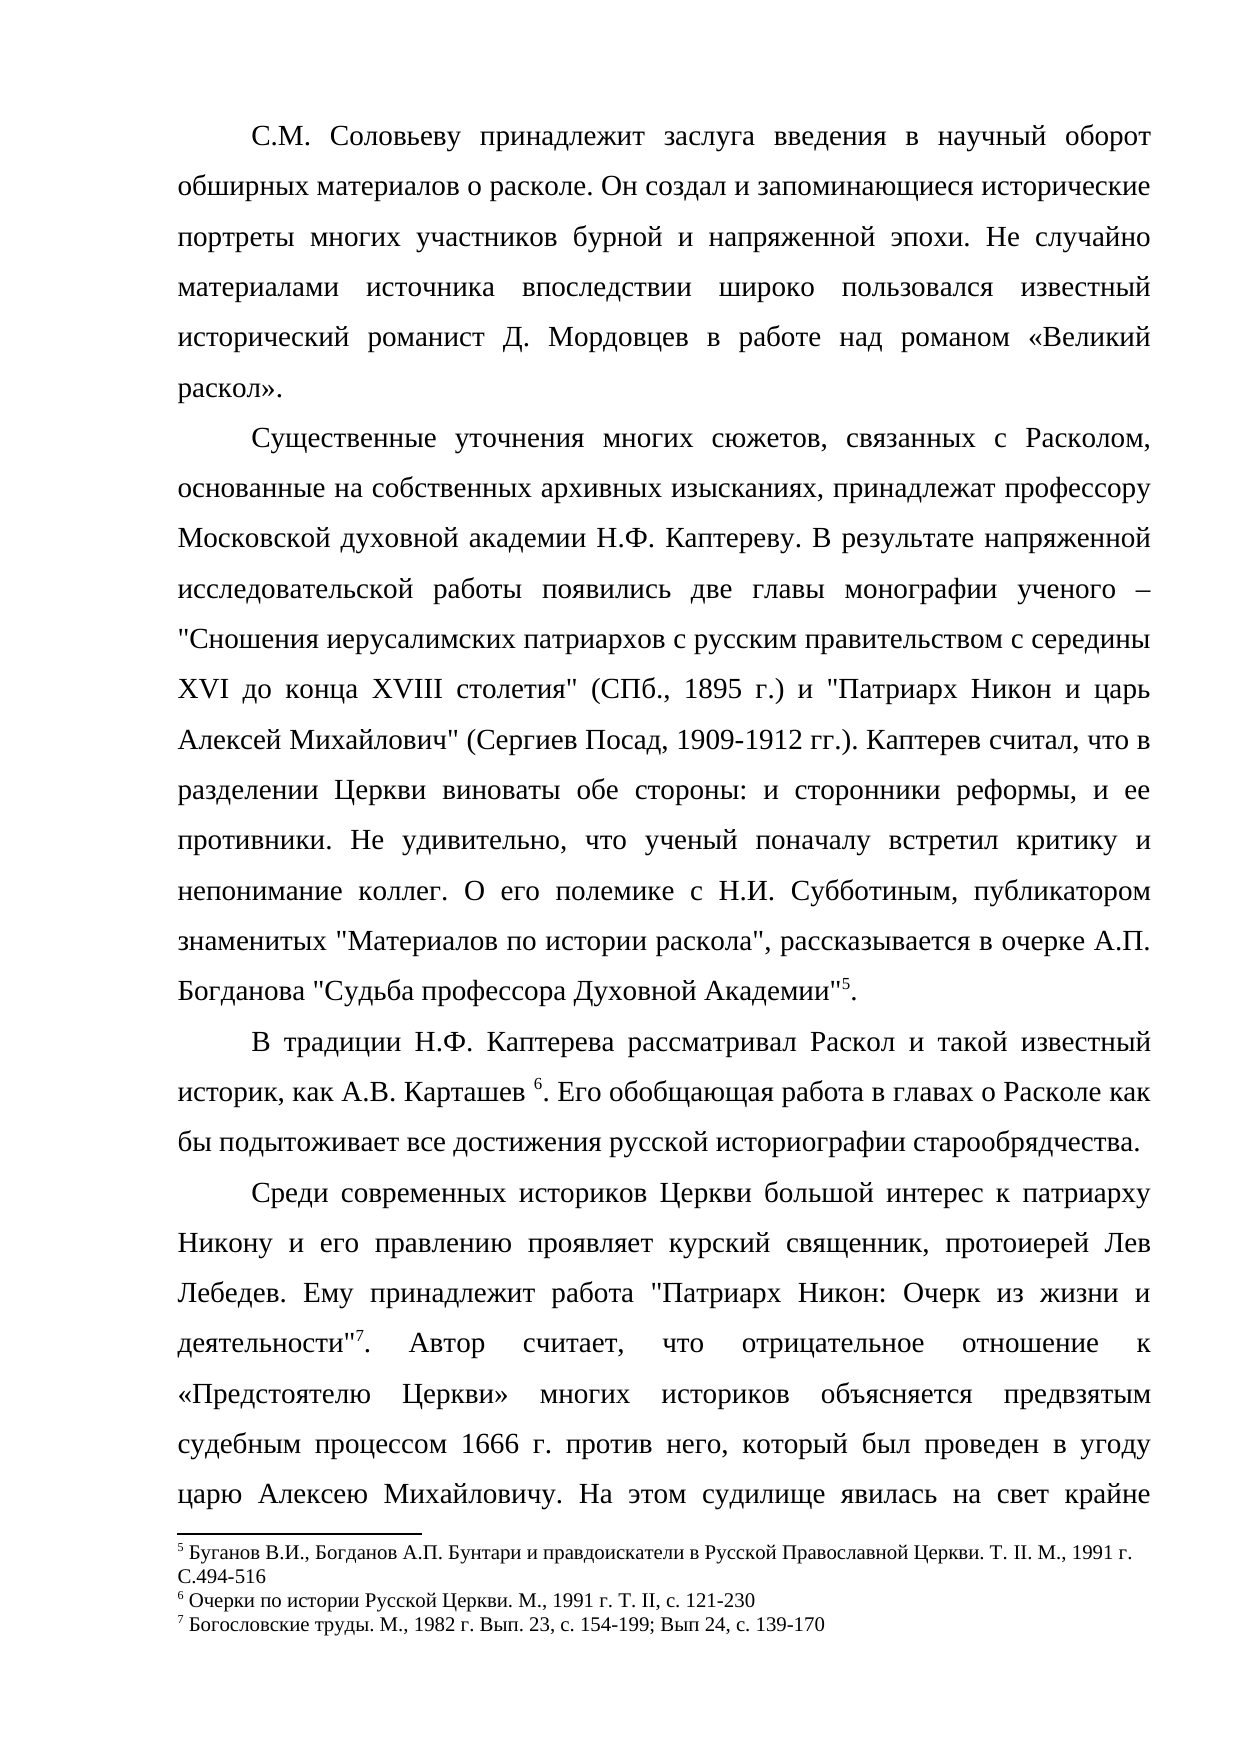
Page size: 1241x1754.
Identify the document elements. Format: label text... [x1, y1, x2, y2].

text Существенные уточнения многих сюжетов, связанных с Расколом, основанные на собственных архивных изысканиях, принадлежат профессору Московской духовной академии Н.Ф. Каптереву. В результате напряженной исследовательской работы появились две главы монографии ученого – "Сношения иерусалимских патриархов с русским правительством с середины XVI до конца XVIII столетия" (СПб., 1895 г.) и "Патриарх Никон и царь Алексей Михайлович" (Сергиев Посад, 1909-1912 гг.). Каптерев считал, что в разделении Церкви виноваты обе стороны: и сторонники реформы, и ее противники. Не удивительно, что ученый поначалу встретил критику и непонимание коллег. О его полемике с Н.И. Субботиным, публикатором знаменитых "Материалов по истории раскола", рассказывается в очерке А.П. Богданова "Судьба профессора Духовной Академии". [177, 420, 1152, 1007]
text С.М. Соловьеву принадлежит заслуга введения в научный оборот обширных материалов о расколе. Он создал и запоминающиеся исторические портреты многих участников бурной и напряженной эпохи. Не случайно материалами источника впоследствии широко пользовался известный исторический романист Д. Мордовцев в работе над романом «Великий раскол». [177, 118, 1152, 403]
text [177, 1175, 1152, 1510]
text В традиции Н.Ф. Каптерева рассматривал Раскол и такой известный историк, как А.В. Карташев . Его обобщающая работа в главах о Расколе как бы подытоживает все достижения русской историографии старообрядчества. [177, 1024, 1152, 1158]
